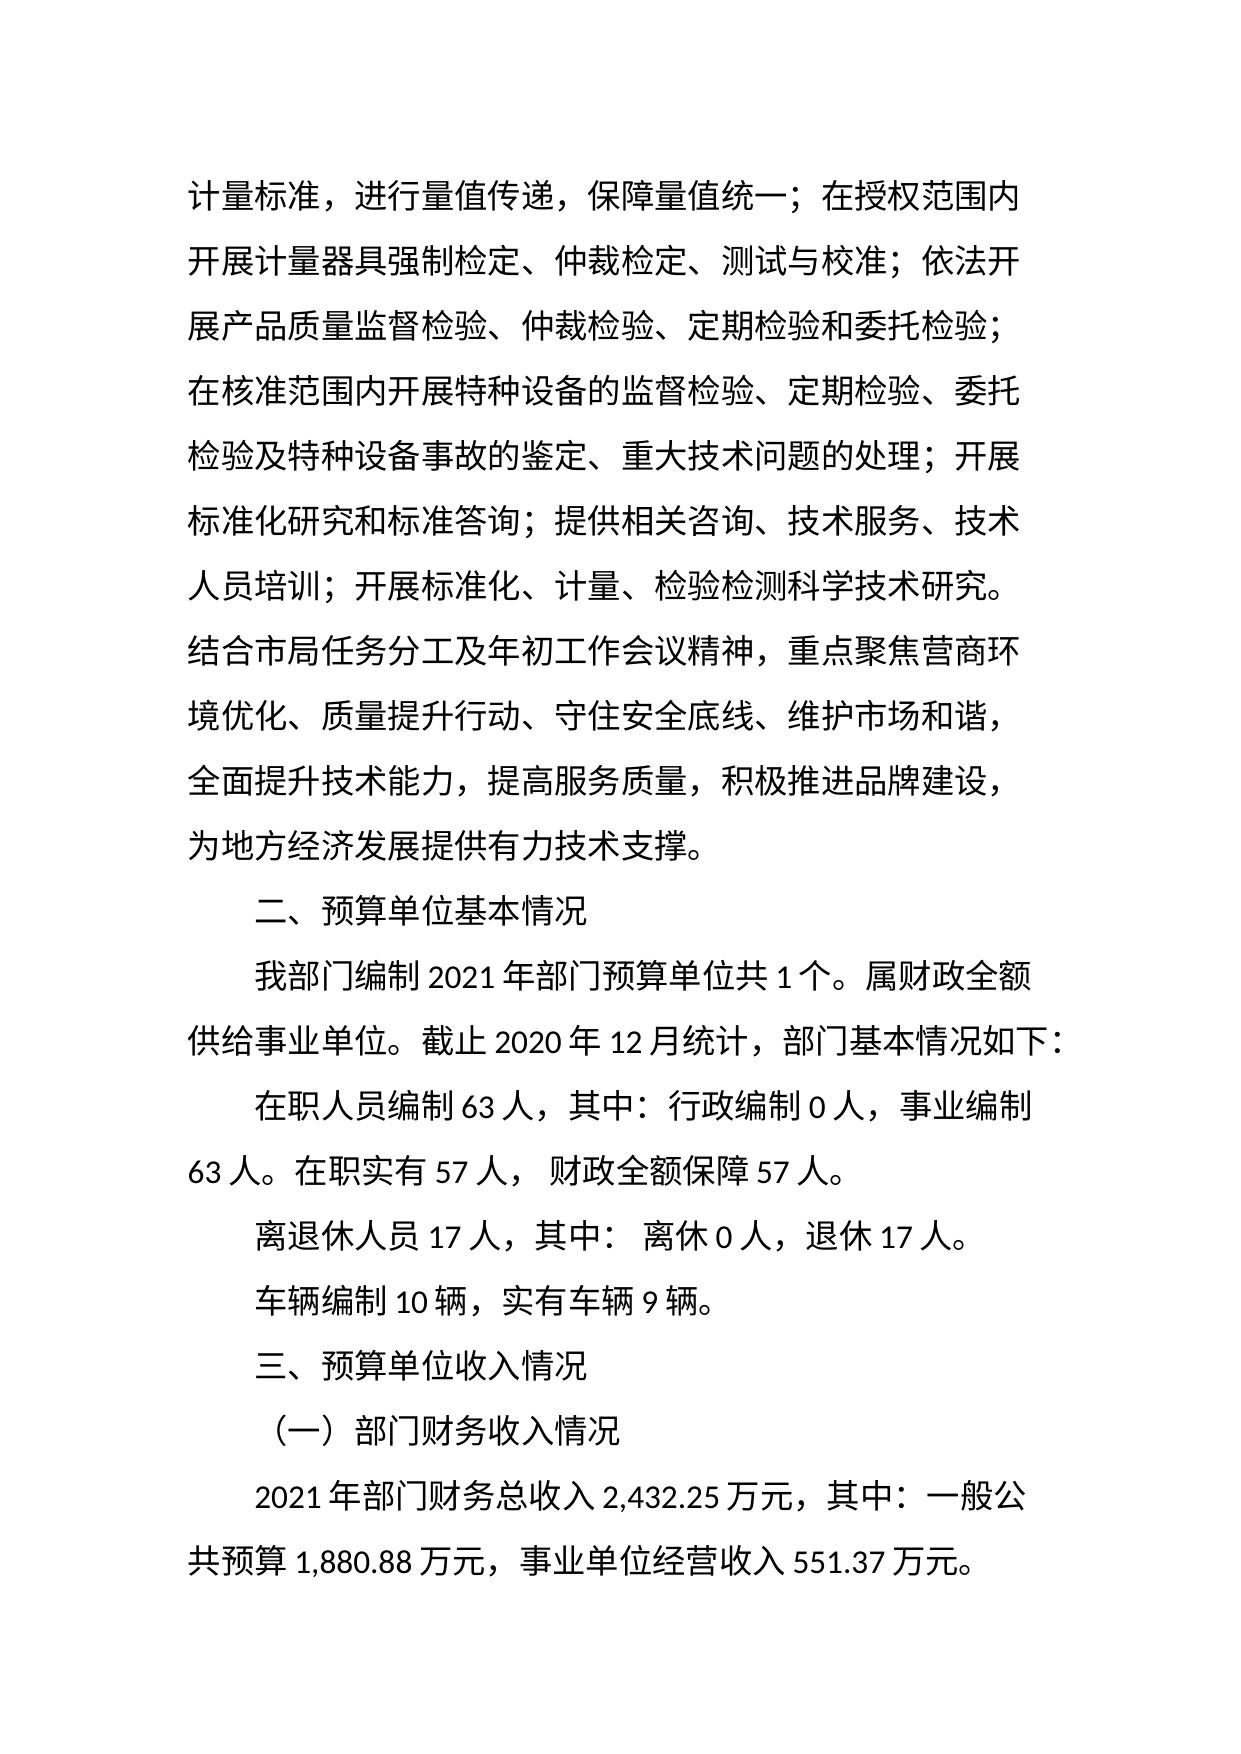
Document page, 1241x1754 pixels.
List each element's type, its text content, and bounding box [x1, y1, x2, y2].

text 我部门编制2021年部门预算单位共1个。属财政全额供给事业单位。截止2020年12月统计，部门基本情况如下： [187, 942, 1053, 1072]
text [187, 162, 1053, 877]
text 二、预算单位基本情况 [187, 877, 1053, 942]
text 车辆编制10辆，实有车辆9辆。 [187, 1267, 1053, 1332]
text 三、预算单位收入情况 [187, 1332, 1053, 1397]
text （一）部门财务收入情况 [187, 1397, 1053, 1462]
text 在职人员编制63人，其中：行政编制 0人，事业编制63人。在职实有57人， 财政全额保障57人。 [187, 1072, 1053, 1202]
text 离退休人员17人，其中： 离休0人，退休17人。 [187, 1202, 1053, 1267]
text 2021年部门财务总收入2,432.25万元，其中：一般公共预算1,880.88万元，事业单位经营收入551.37万元。 [187, 1462, 1053, 1592]
